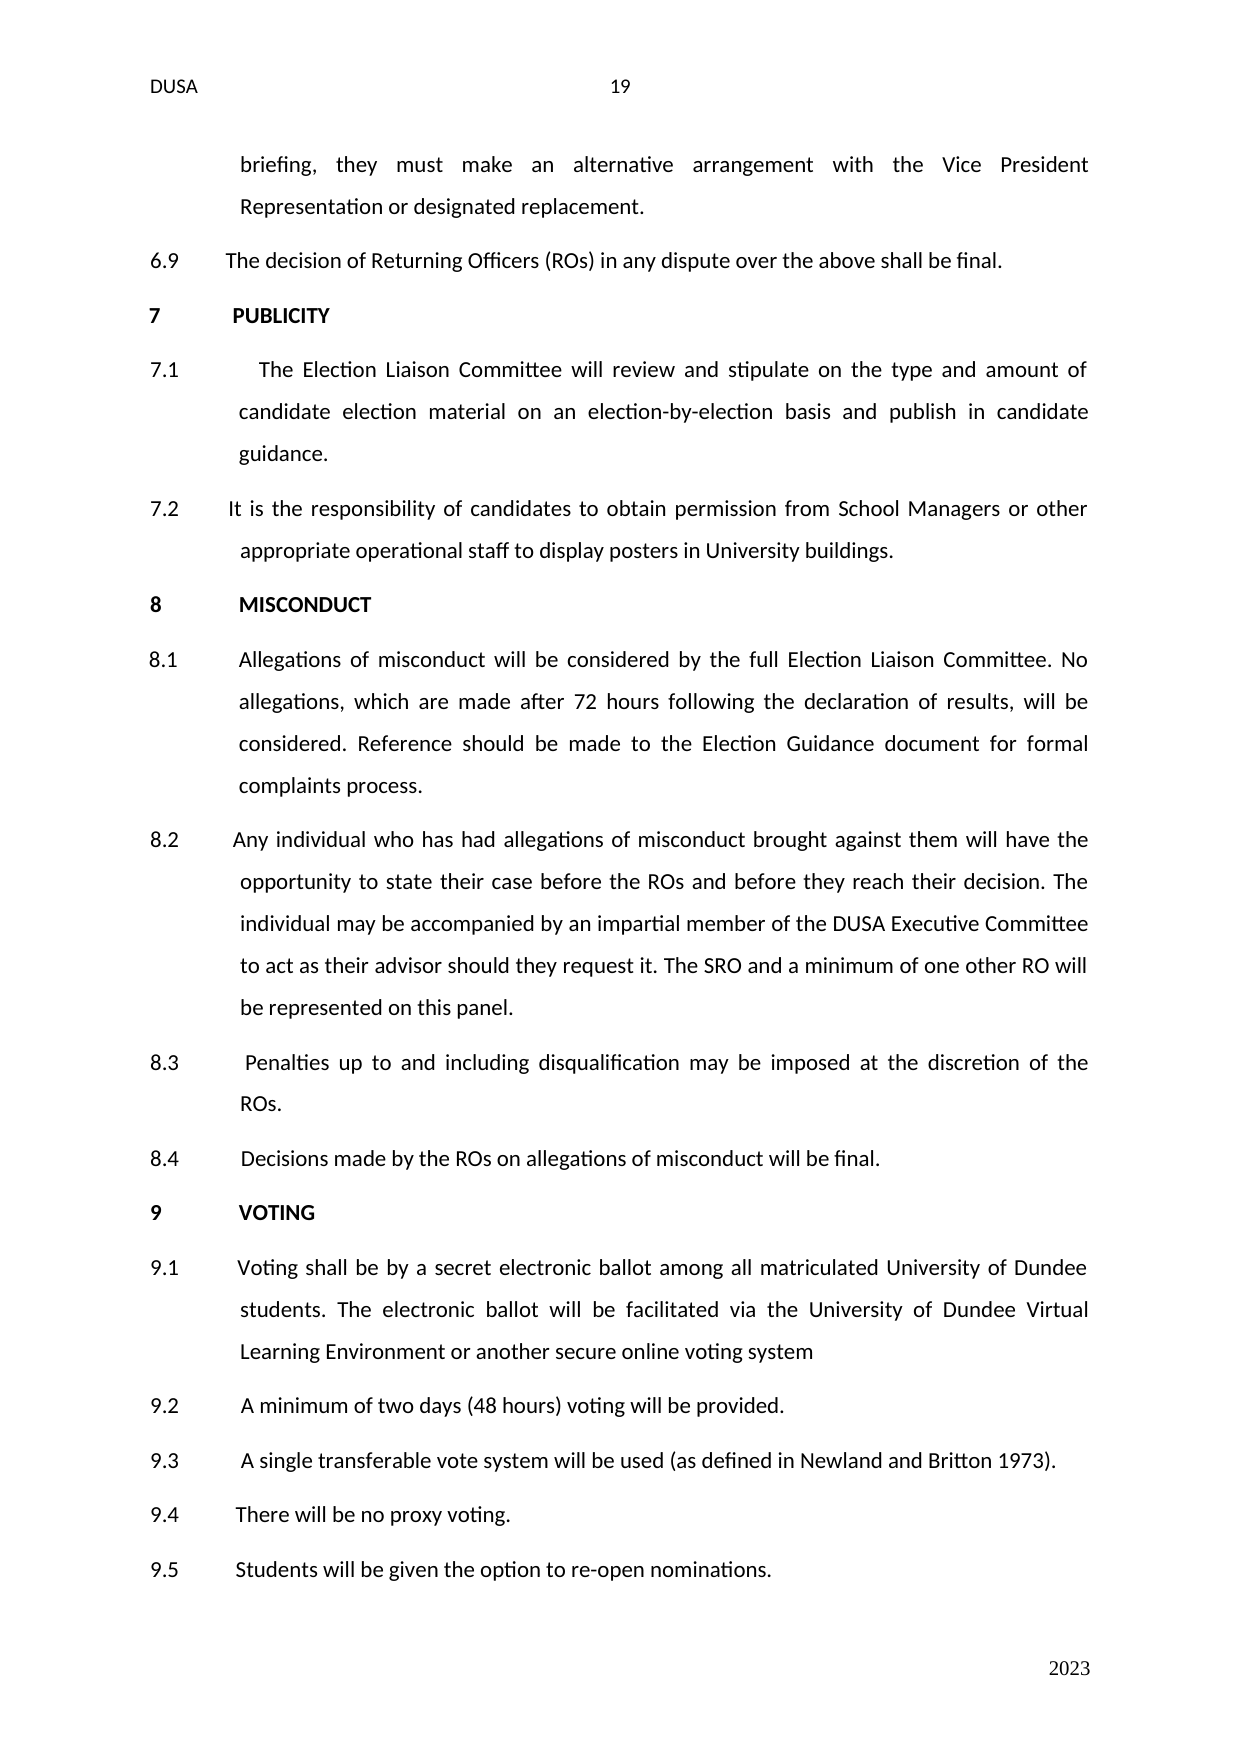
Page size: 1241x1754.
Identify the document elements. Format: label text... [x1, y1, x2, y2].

list 9.1 Voting shall be by a secret electronic ballot among all matriculated University of Dundee students. The electronic ballot will be facilitated via the University of Dundee Virtual Learning Environment or another secure online voting system [150, 1253, 1090, 1365]
list 7.1 The Election Liaison Committee will review and stipulate on the type and amount of candidate election material on an election-by-election basis and publish in candidate guidance. [150, 355, 1090, 467]
list 9.4 There will be no proxy voting. [150, 1500, 1090, 1528]
list 8 MISCONDUCT [150, 590, 1090, 618]
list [150, 150, 1090, 220]
list 8.2 Any individual who has had allegations of misconduct brought against them will have the opportunity to state their case before the ROs and before they reach their decision. The individual may be accompanied by an impartial member of the DUSA Executive Committee to act as their advisor should they request it. The SRO and a minimum of one other RO will be represented on this panel. [150, 825, 1090, 1021]
list 8.3 Penalties up to and including disqualification may be imposed at the discretion of the ROs. [150, 1048, 1090, 1118]
list 9 VOTING [150, 1198, 1090, 1227]
list 6.9 The decision of Returning Officers (ROs) in any dispute over the above shall be final. [150, 246, 1090, 274]
list 8.4 Decisions made by the ROs on allegations of misconduct will be final. [150, 1144, 1090, 1172]
list 7 PUBLICITY [149, 301, 1090, 329]
list 7.2 It is the responsibility of candidates to obtain permission from School Managers or other appropriate operational staff to display posters in University buildings. [150, 494, 1090, 564]
list 9.3 A single transferable vote system will be used (as defined in Newland and Britton 1973). [150, 1446, 1090, 1474]
list 9.5 Students will be given the option to re-open nominations. [150, 1555, 1090, 1583]
list 9.2 A minimum of two days (48 hours) voting will be provided. [150, 1391, 1090, 1419]
list 8.1 Allegations of misconduct will be considered by the full Election Liaison Committee. No allegations, which are made after 72 hours following the declaration of results, will be considered. Reference should be made to the Election Guidance document for formal complaints process. [149, 645, 1090, 799]
